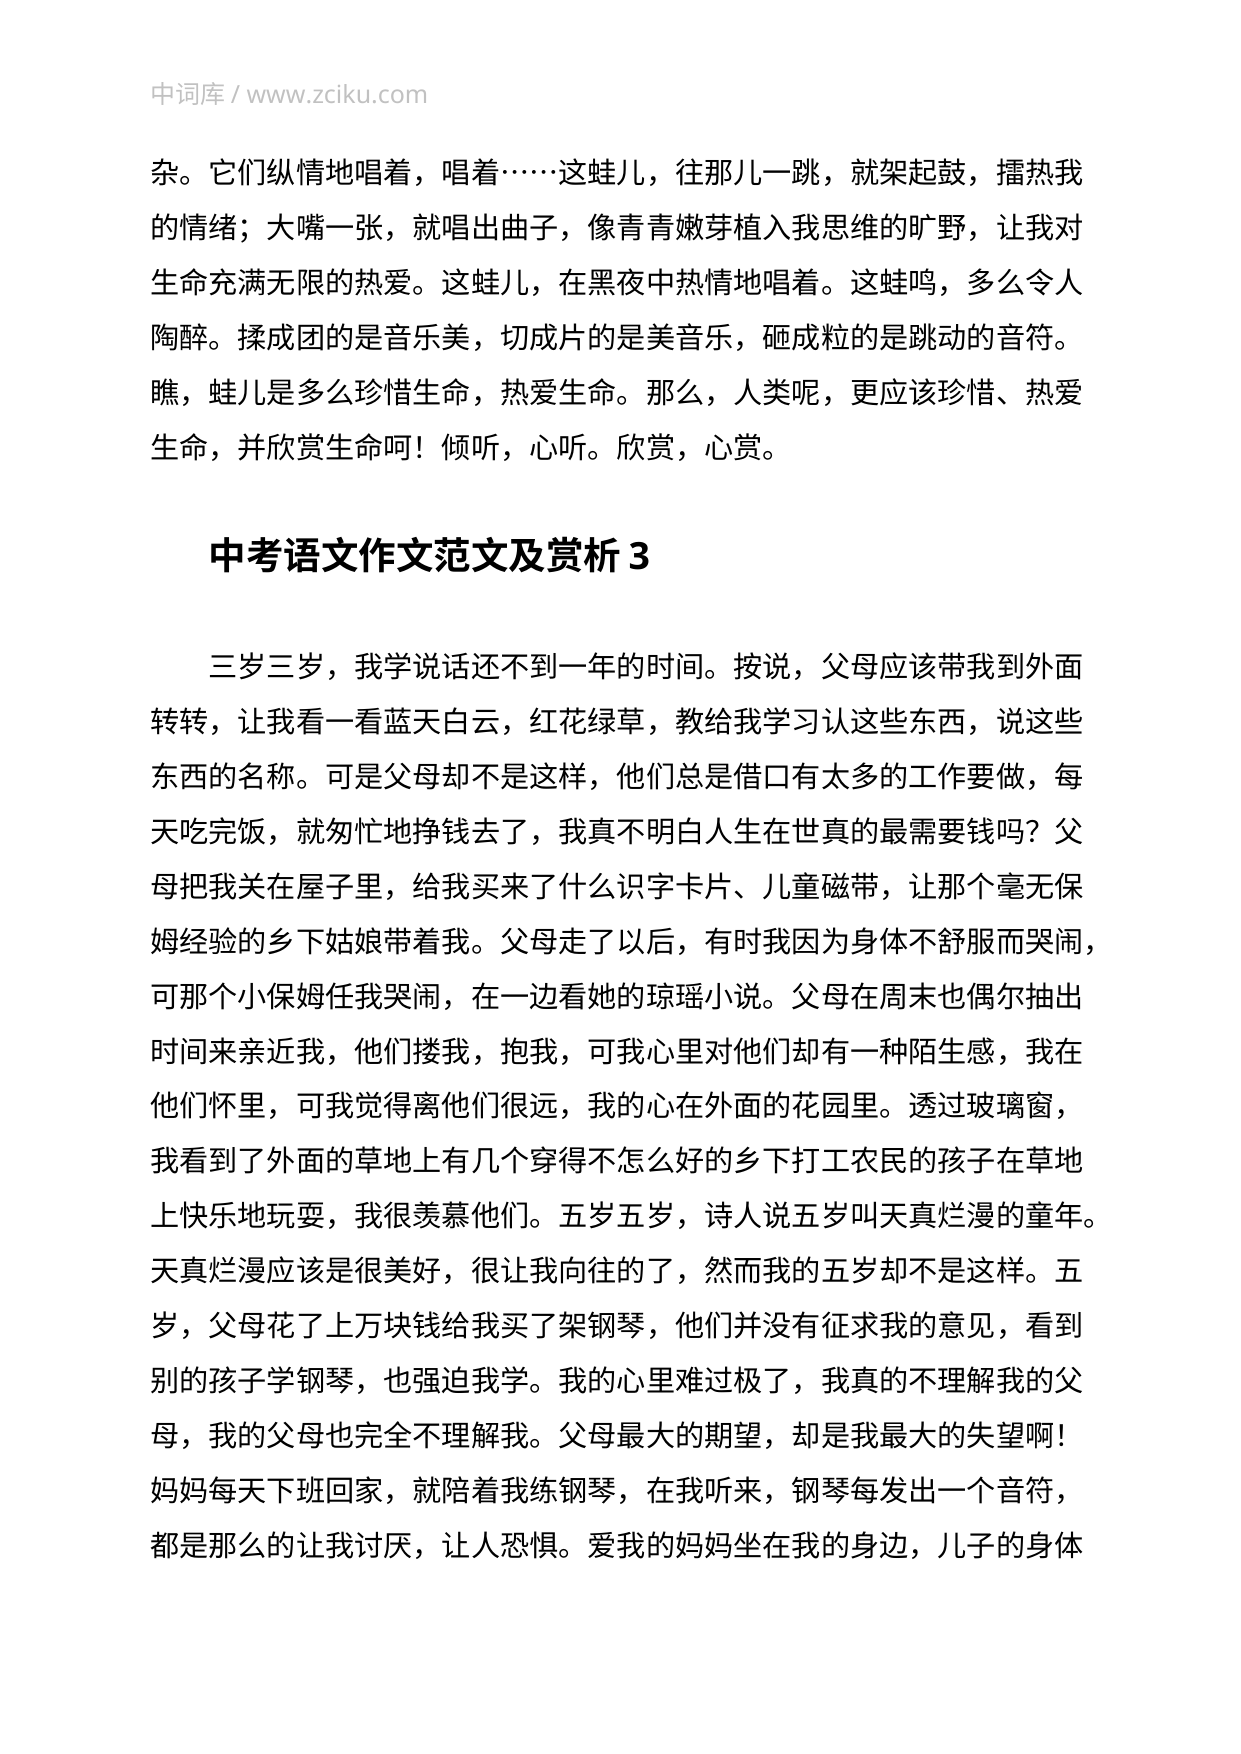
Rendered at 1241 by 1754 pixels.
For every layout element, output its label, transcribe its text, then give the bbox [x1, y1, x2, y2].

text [150, 644, 1090, 1564]
text 中考语文作文范文及赏析3 [150, 526, 1090, 581]
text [150, 150, 1090, 467]
